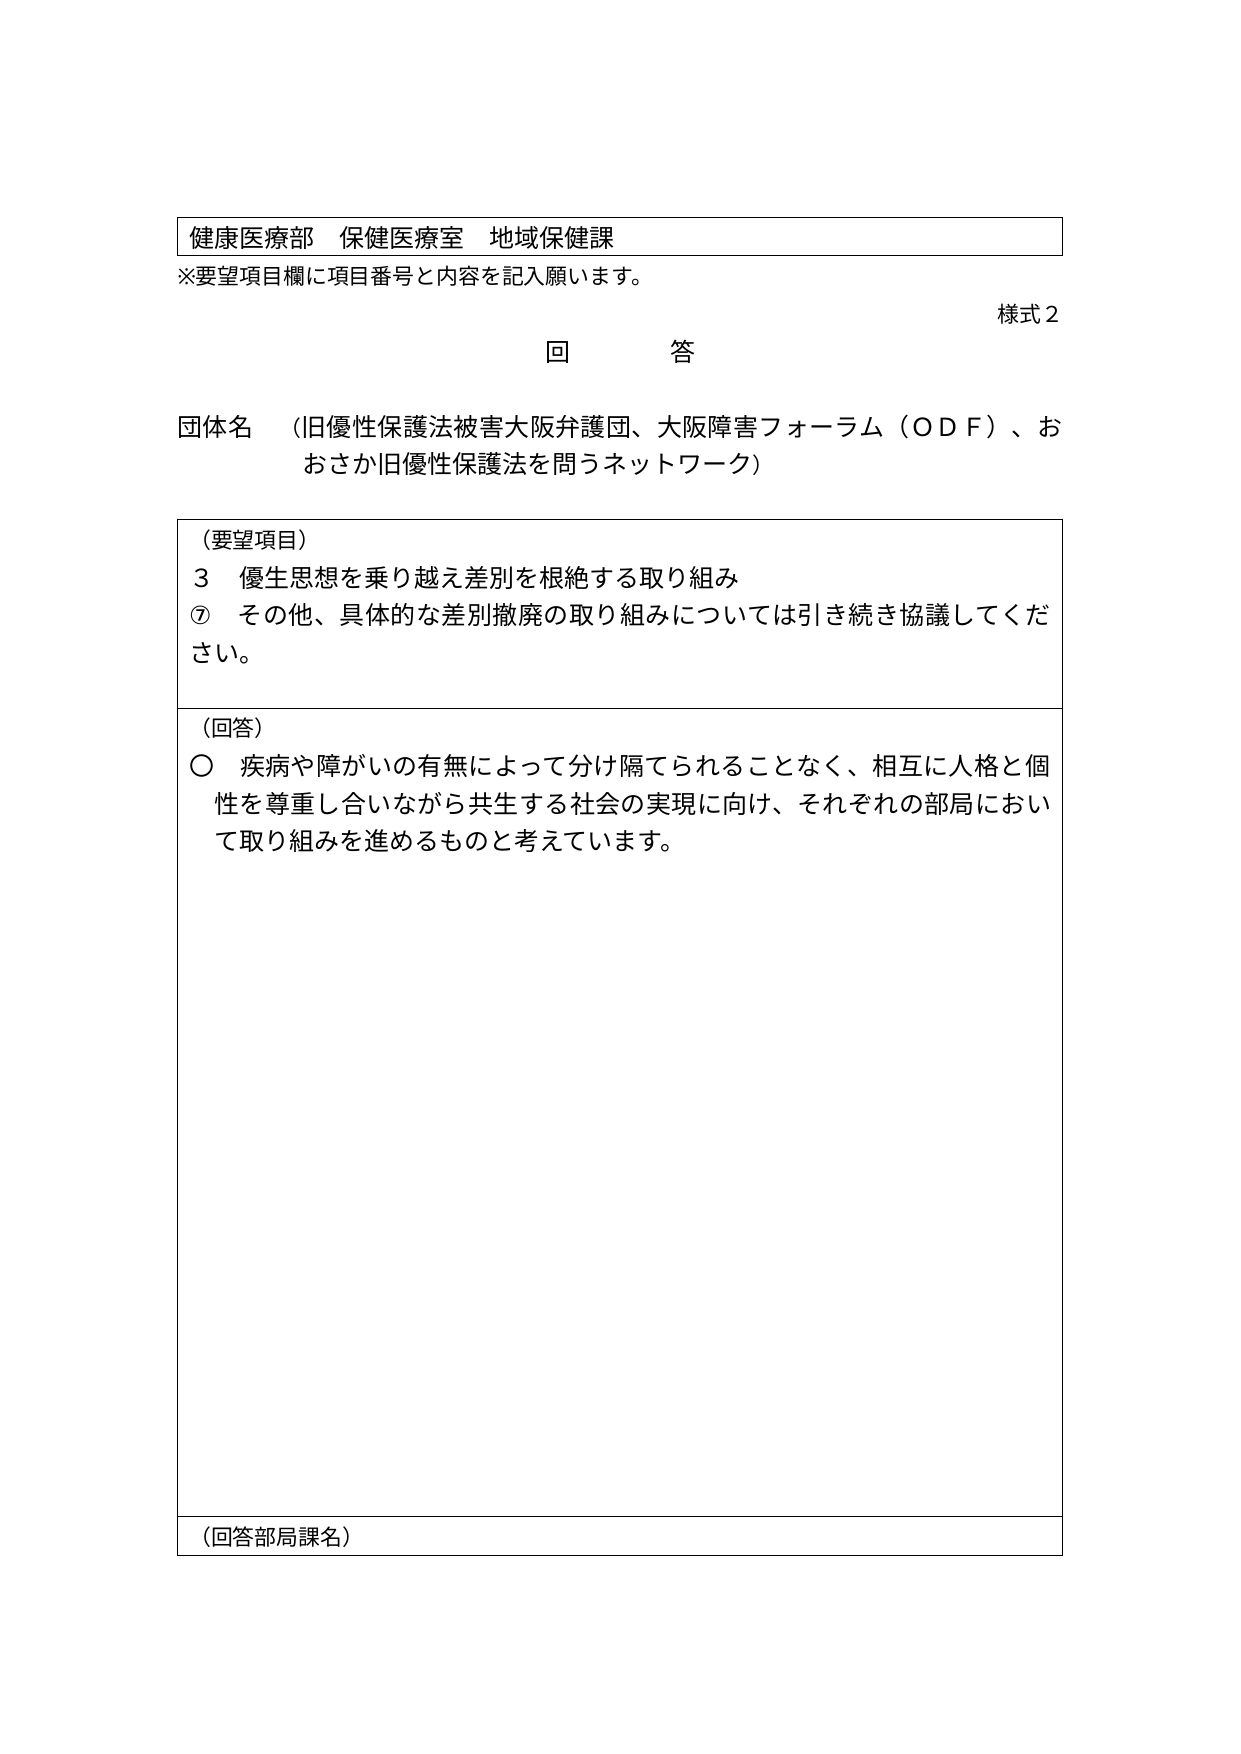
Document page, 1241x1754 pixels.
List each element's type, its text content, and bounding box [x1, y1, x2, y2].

text ※要望項目欄に項目番号と内容を記入願います。 [177, 256, 1063, 294]
text 様式２ [177, 294, 1063, 331]
table_cell （回答） 〇 疾病や障がいの有無によって分け隔てられることなく、相互に人格と個性を尊重し合いながら共生する社会の実現に向け、それぞれの部局において取り組みを進めるものと考えています。 [178, 709, 1062, 1516]
text 回 答 [177, 331, 1063, 369]
table_header （要望項目） ３ 優生思想を乗り越え差別を根絶する取り組み ⑦ その他、具体的な差別撤廃の取り組みについては引き続き協議してください。 [178, 520, 1062, 707]
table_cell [178, 1517, 1062, 1555]
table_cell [178, 218, 1062, 255]
text 団体名 （旧優性保護法被害大阪弁護団、大阪障害フォーラム（ＯＤＦ）、おおさか旧優性保護法を問うネットワーク） [177, 406, 1063, 481]
